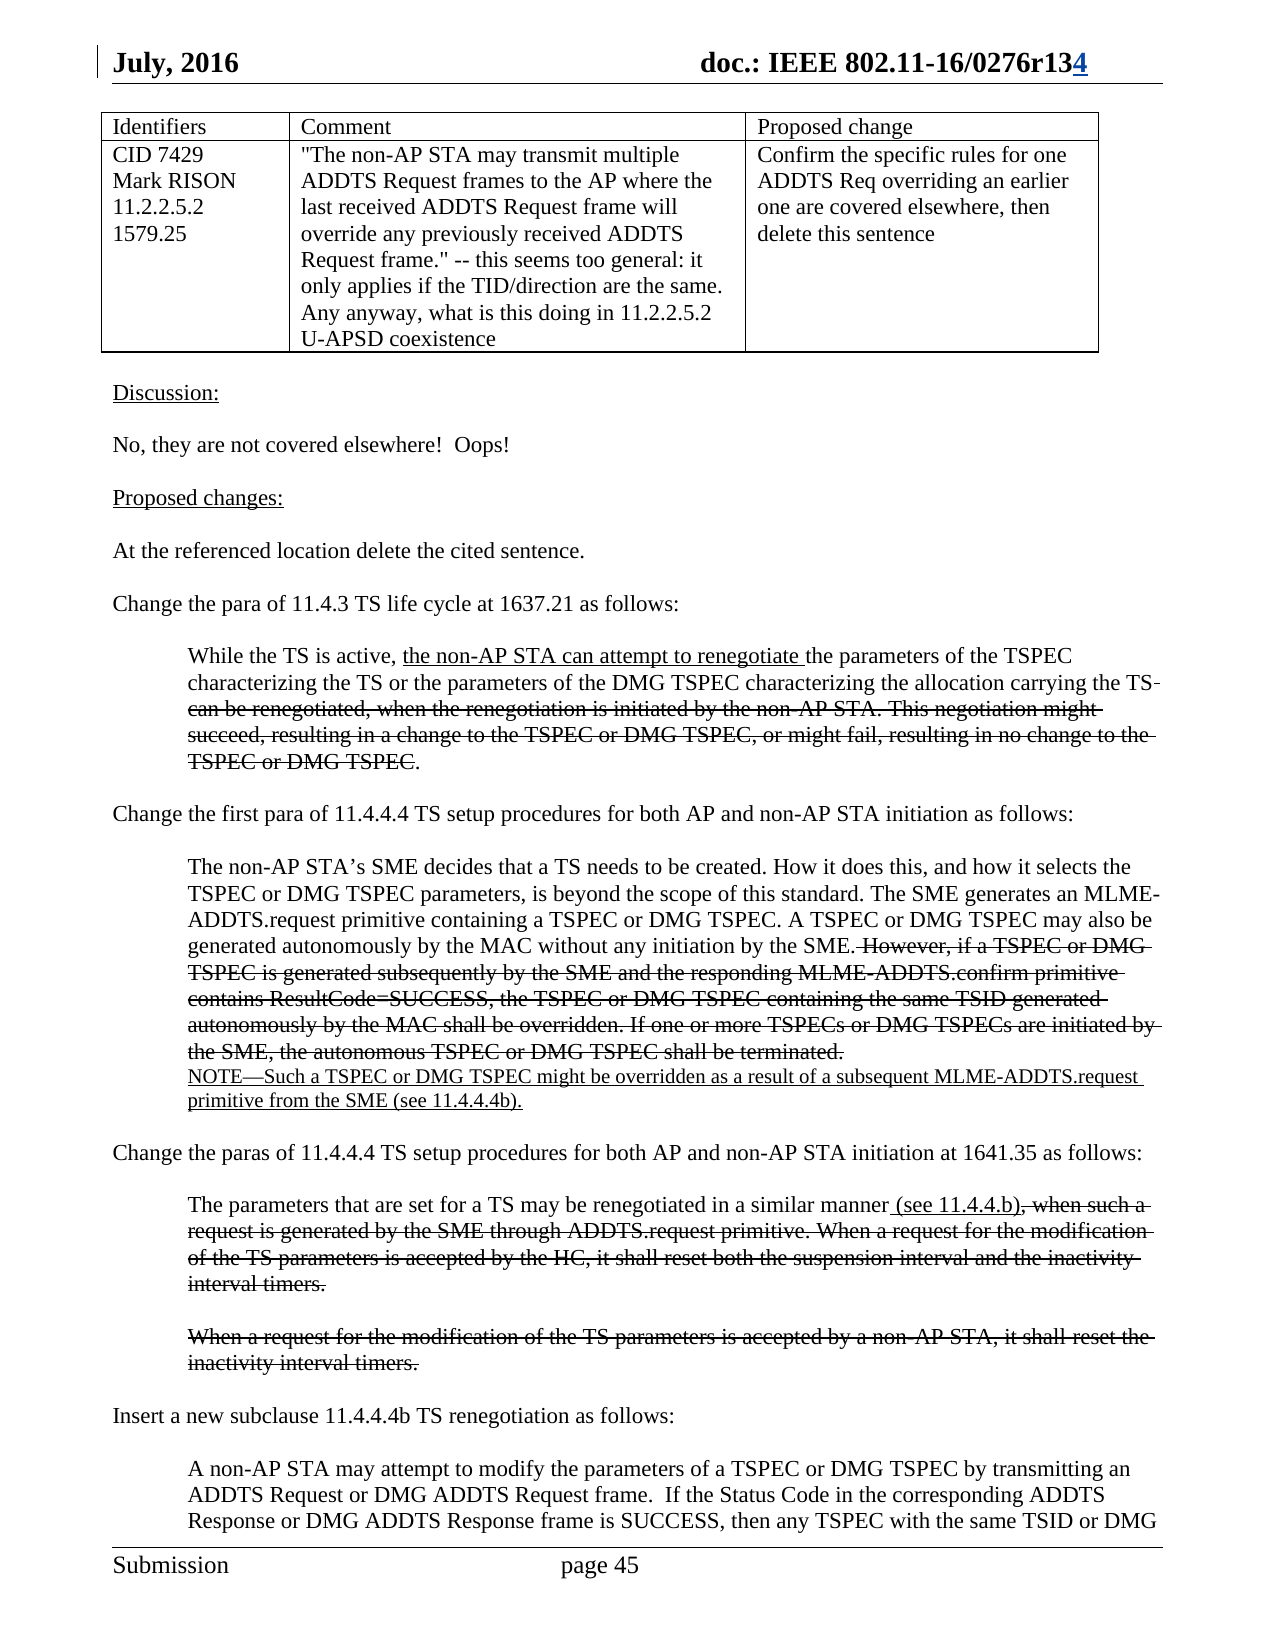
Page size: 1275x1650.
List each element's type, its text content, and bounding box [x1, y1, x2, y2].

table_header Proposed change [746, 113, 1098, 139]
text Proposed changes: [112, 484, 1163, 511]
text While the TS is active, the non-AP STA can attempt to renegotiate the parameters of the TSPEC characterizing the TS or the parameters of the DMG TSPEC characterizing the allocation carrying the TS can be renegotiated, when the renegotiation is initiated by the non-AP STA. This negotiation might succeed, resulting in a change to the TSPEC or DMG TSPEC, or might fail, resulting in no change to the TSPEC or DMG TSPEC. [187, 642, 1163, 774]
table_cell CID 7429 Mark RISON 11.2.2.5.2 1579.25 [102, 141, 289, 351]
table_header Identifiers [102, 113, 289, 139]
text Discussion: [112, 379, 1163, 405]
text NOTE—Such a TSPEC or DMG TSPEC might be overridden as a result of a subsequent MLME-ADDTS.request primitive from the SME (see 11.4.4.4b). [187, 1064, 1163, 1112]
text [187, 1455, 1163, 1534]
text At the referenced location delete the cited sentence. [112, 537, 1163, 563]
table_cell Confirm the specific rules for one ADDTS Req overriding an earlier one are covered elsewhere, then delete this sentence [746, 141, 1098, 351]
text The parameters that are set for a TS may be renegotiated in a similar manner (see 11.4.4.b), when such a request is generated by the SME through ADDTS.request primitive. When a request for the modification of the TS parameters is accepted by the HC, it shall reset both the suspension interval and the inactivity interval timers. [187, 1191, 1163, 1297]
text Insert a new subclause 11.4.4.4b TS renegotiation as follows: [112, 1402, 1163, 1428]
text Change the paras of 11.4.4.4 TS setup procedures for both AP and non-AP STA initiation at 1641.35 as follows: [112, 1138, 1163, 1165]
text Change the first para of 11.4.4.4 TS setup procedures for both AP and non-AP STA initiation as follows: [112, 801, 1163, 827]
table_header Comment [290, 113, 745, 139]
table_cell "The non-AP STA may transmit multiple ADDTS Request frames to the AP where the last received ADDTS Request frame will override any previously received ADDTS Request frame." -- this seems too general: it only applies if the TID/direction are the same. Any anyway, what is this doing in 11.2.2.5.2 U-APSD coexistence [290, 141, 745, 351]
text Change the para of 11.4.3 TS life cycle at 1637.21 as follows: [112, 590, 1163, 616]
text The non-AP STA’s SME decides that a TS needs to be created. How it does this, and how it selects the TSPEC or DMG TSPEC parameters, is beyond the scope of this standard. The SME generates an MLME-ADDTS.request primitive containing a TSPEC or DMG TSPEC. A TSPEC or DMG TSPEC may also be generated autonomously by the MAC without any initiation by the SME. However, if a TSPEC or DMG TSPEC is generated subsequently by the SME and the responding MLME-ADDTS.confirm primitive contains ResultCode=SUCCESS, the TSPEC or DMG TSPEC containing the same TSID generated autonomously by the MAC shall be overridden. If one or more TSPECs or DMG TSPECs are initiated by the SME, the autonomous TSPEC or DMG TSPEC shall be terminated. [187, 853, 1163, 1064]
text When a request for the modification of the TS parameters is accepted by a non-AP STA, it shall reset the inactivity interval timers. [187, 1323, 1163, 1376]
text No, they are not covered elsewhere! Oops! [112, 432, 1163, 458]
